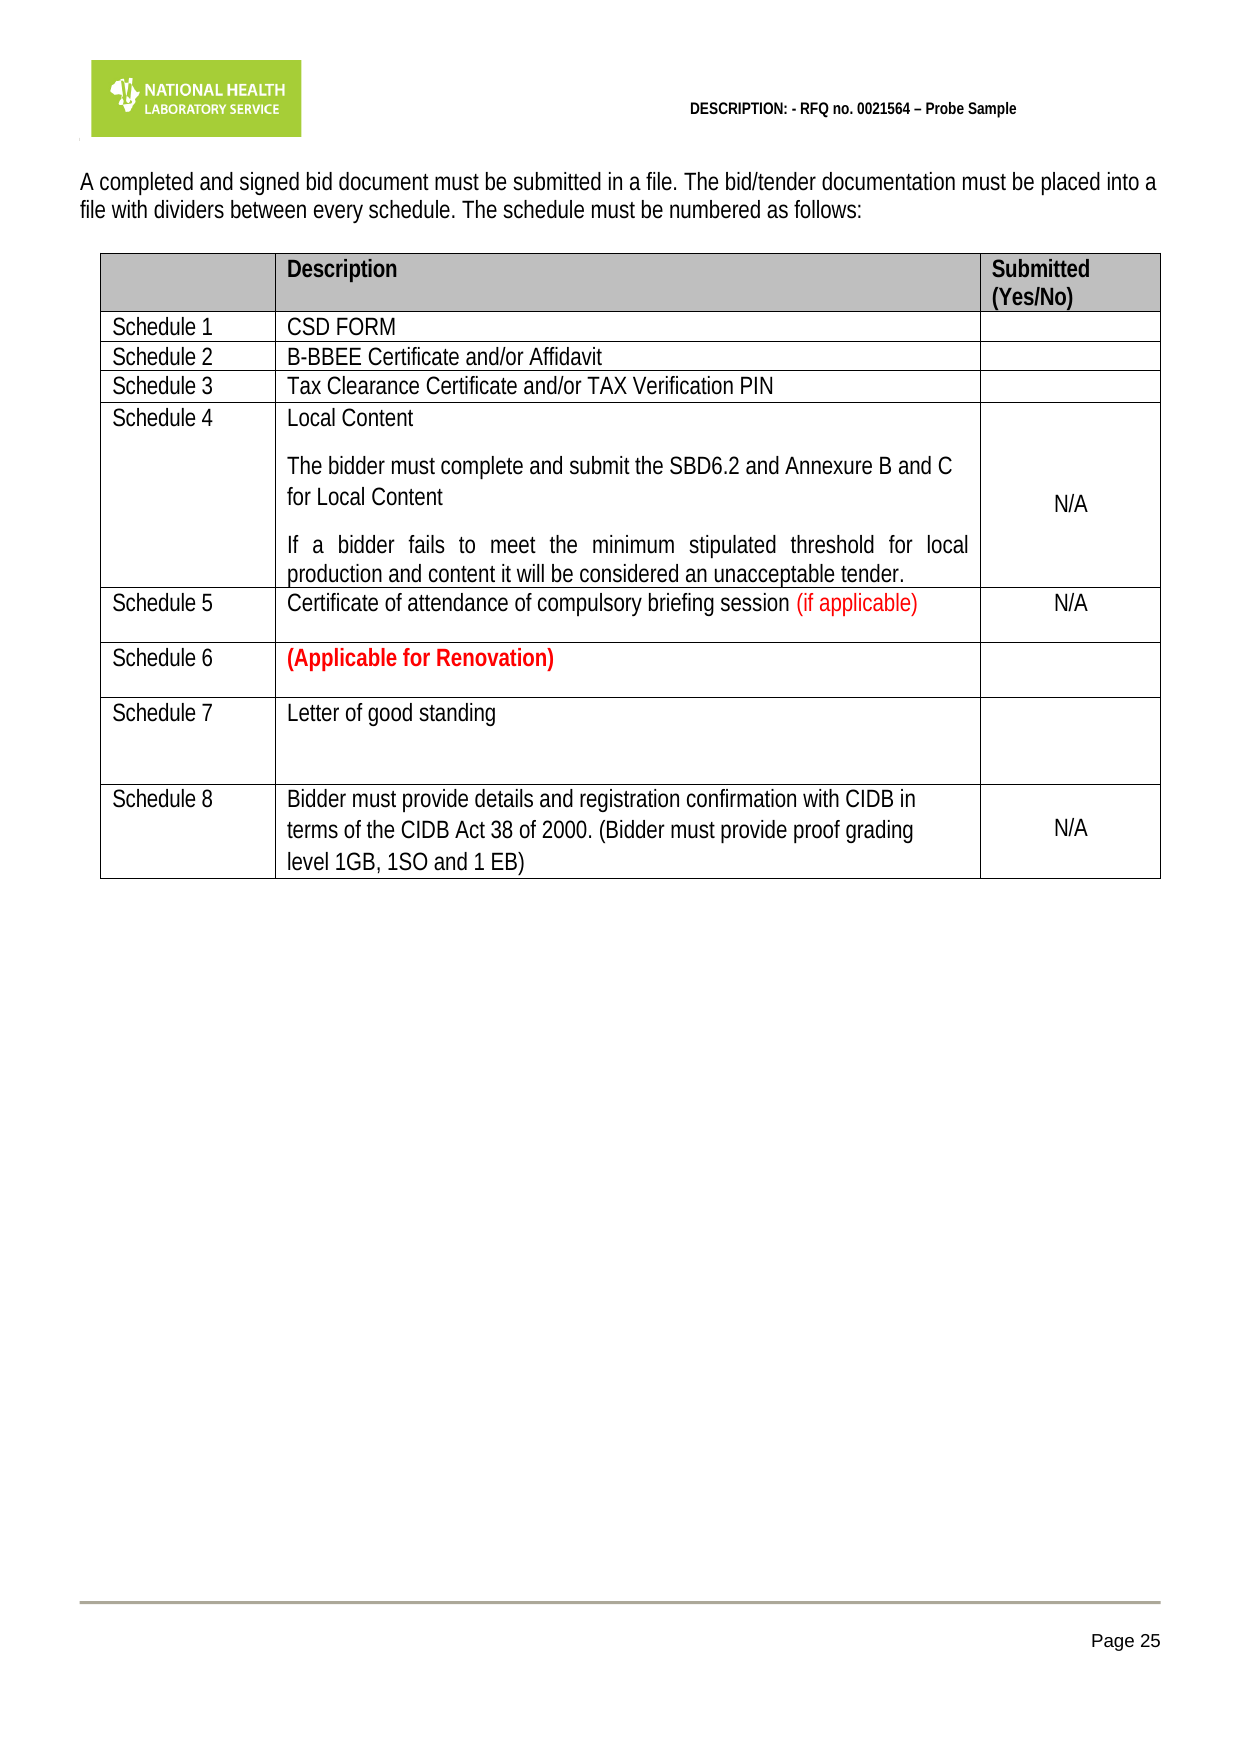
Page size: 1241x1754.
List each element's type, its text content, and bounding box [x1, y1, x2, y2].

table_cell [981, 342, 1160, 370]
text A completed and signed bid document must be submitted in a file. The bid/tender documentation must be placed into a file with dividers between every schedule. The schedule must be numbered as follows: [80, 167, 1161, 224]
table_cell Schedule 3 [101, 371, 275, 402]
table_cell Schedule 5 [101, 588, 275, 642]
table_cell (Applicable for Renovation) [276, 643, 980, 697]
table_header Description [276, 254, 980, 311]
table_cell Certificate of attendance of compulsory briefing session (if applicable) [276, 588, 980, 642]
table_cell Local Content The bidder must complete and submit the SBD6.2 and Annexure B and C for Local Content If a bidder fails to meet the minimum stipulated threshold for local production and content it will be considered an unacceptable tender. [276, 403, 980, 587]
table_header [101, 254, 275, 311]
table_cell Tax Clearance Certificate and/or TAX Verification PIN [276, 371, 980, 402]
table_cell CSD FORM [276, 312, 980, 341]
table_cell Schedule 7 [101, 698, 275, 783]
table_cell [981, 312, 1160, 341]
table_cell Letter of good standing [276, 698, 980, 783]
table_cell Schedule 6 [101, 643, 275, 697]
picture [91, 60, 302, 137]
table_cell Schedule 4 [101, 403, 275, 587]
table_cell [981, 371, 1160, 402]
table_cell N/A [981, 588, 1160, 642]
table_cell B-BBEE Certificate and/or Affidavit [276, 342, 980, 370]
table_cell N/A [981, 403, 1160, 587]
table_cell Schedule 8 [101, 785, 275, 878]
table_cell [981, 643, 1160, 697]
table_cell Bidder must provide details and registration confirmation with CIDB in terms of the CIDB Act 38 of 2000. (Bidder must provide proof grading level 1GB, 1SO and 1 EB) [276, 785, 980, 878]
table_cell [981, 698, 1160, 783]
table_cell Schedule 2 [101, 342, 275, 370]
table_cell N/A [981, 785, 1160, 878]
table_cell Schedule 1 [101, 312, 275, 341]
table_header Submitted (Yes/No) [981, 254, 1160, 311]
